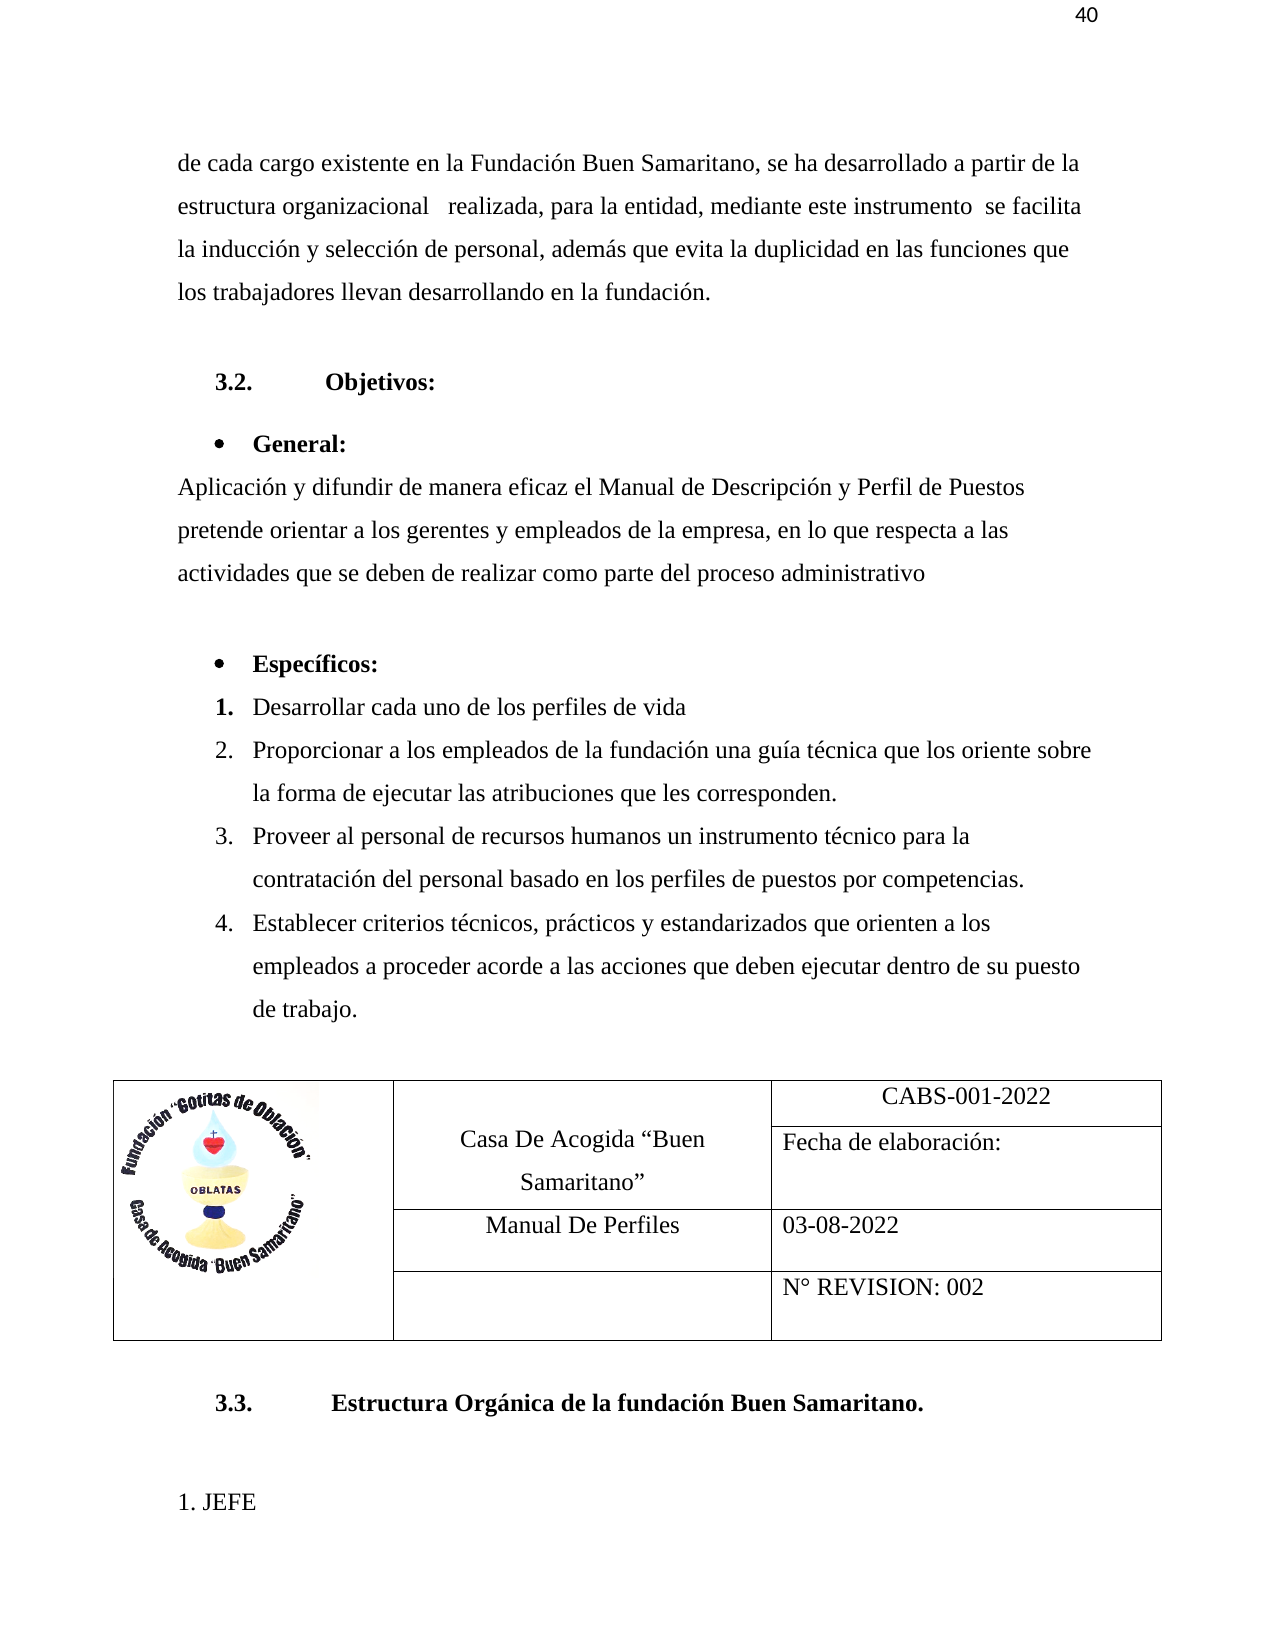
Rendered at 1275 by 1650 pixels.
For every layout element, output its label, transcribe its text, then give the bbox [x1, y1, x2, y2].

table_cell N° REVISION: 002 [772, 1272, 1161, 1340]
list Específicos: [215, 649, 1098, 678]
picture [113, 1082, 320, 1278]
list General: [215, 429, 1098, 458]
table_header [114, 1081, 393, 1340]
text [177, 148, 1098, 306]
table_cell Manual De Perfiles [394, 1210, 771, 1271]
list Proporcionar a los empleados de la fundación una guía técnica que los oriente sobre la forma de ejecutar las atribuciones que les corresponden. [215, 735, 1098, 807]
text 1. JEFE [177, 1487, 1098, 1516]
list Establecer criterios técnicos, prácticos y estandarizados que orienten a los empleados a proceder acorde a las acciones que deben ejecutar dentro de su puesto de trabajo. [215, 908, 1098, 1023]
table_header Casa De Acogida “Buen Samaritano” [394, 1081, 771, 1209]
table_cell [394, 1272, 771, 1340]
subtitle Objetivos: [215, 367, 1098, 396]
text Aplicación y difundir de manera eficaz el Manual de Descripción y Perfil de Puestos pretende orientar a los gerentes y empleados de la empresa, en lo que respecta a las actividades que se deben de realizar como parte del proceso administrativo [177, 472, 1098, 587]
list Proveer al personal de recursos humanos un instrumento técnico para la contratación del personal basado en los perfiles de puestos por competencias. [215, 821, 1098, 893]
table_cell Fecha de elaboración: [772, 1127, 1161, 1209]
list Desarrollar cada uno de los perfiles de vida [215, 692, 1098, 721]
subtitle Estructura Orgánica de la fundación Buen Samaritano. [215, 1388, 1098, 1417]
table_header CABS-001-2022 [772, 1081, 1161, 1126]
table_cell 03-08-2022 [772, 1210, 1161, 1271]
